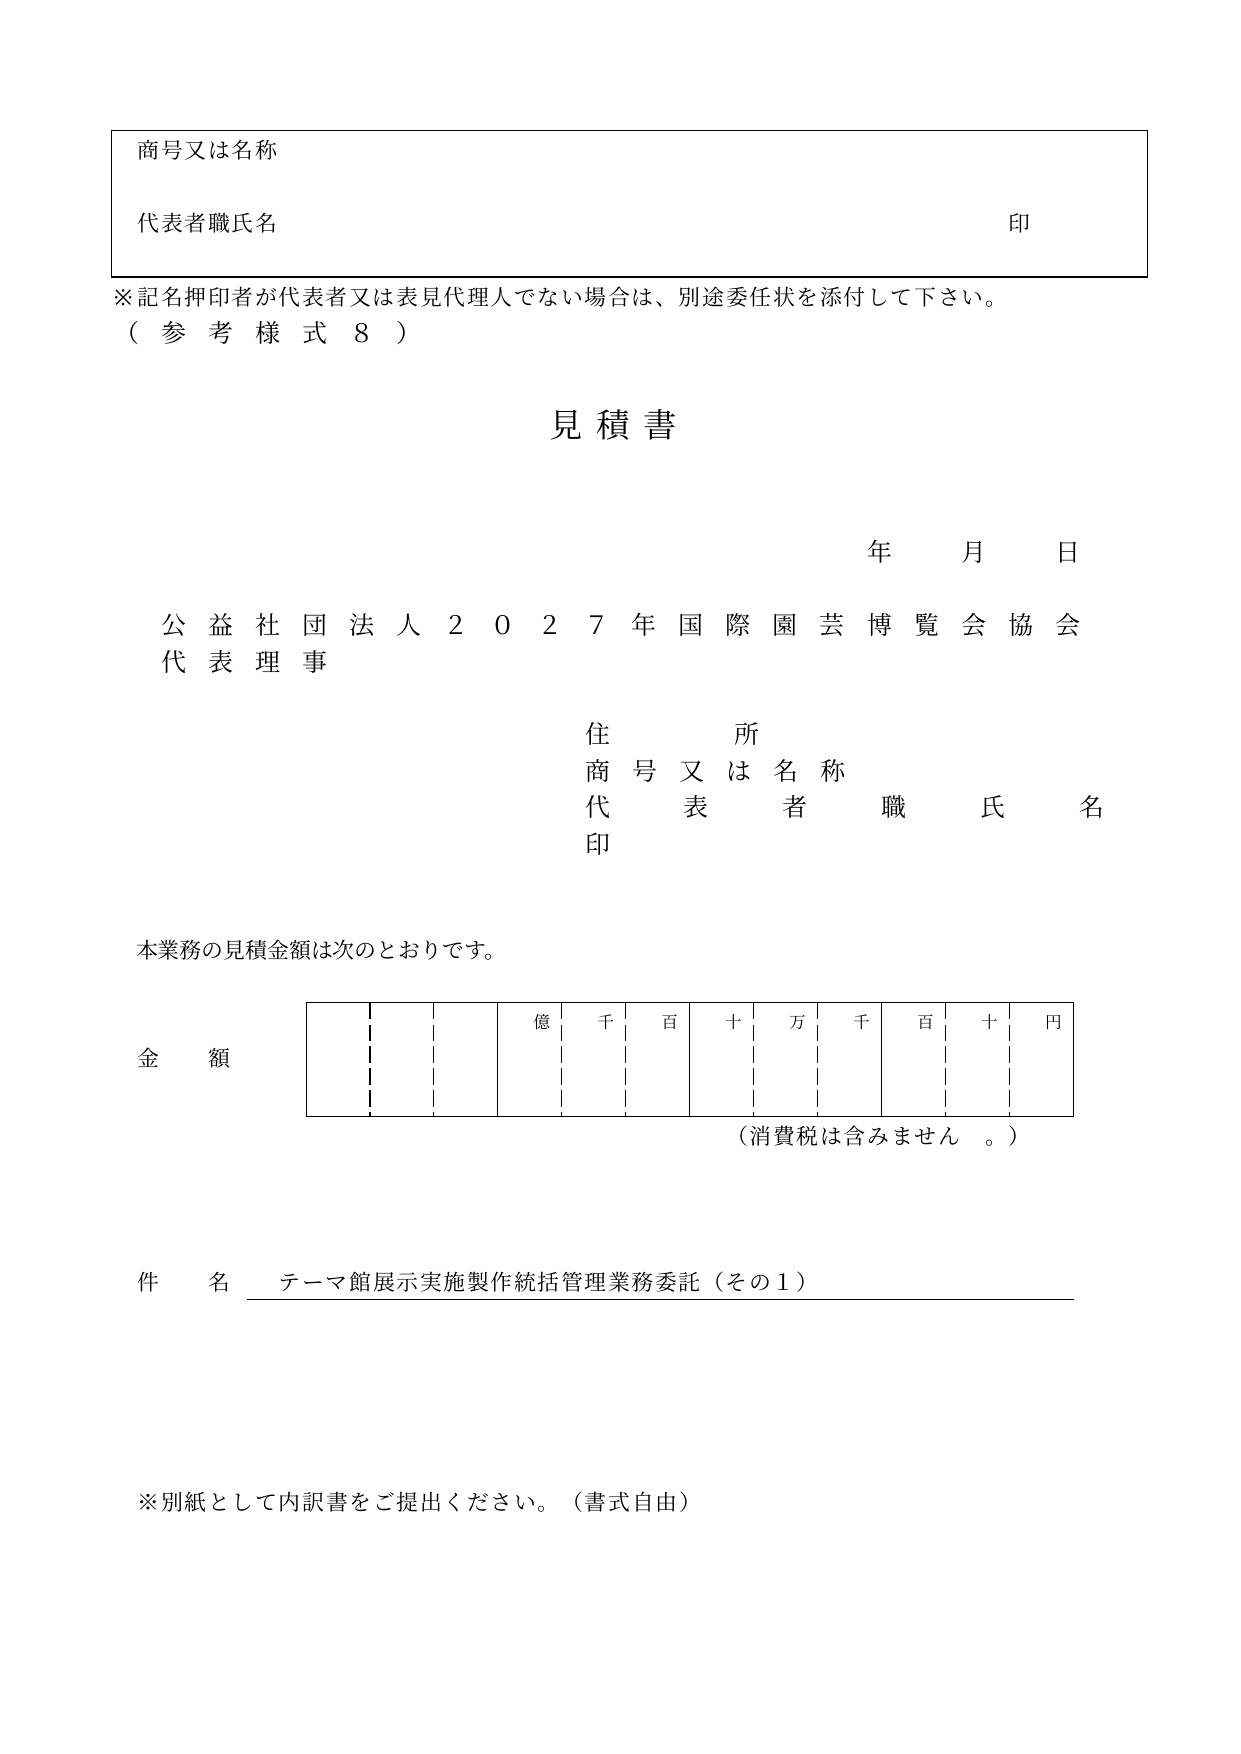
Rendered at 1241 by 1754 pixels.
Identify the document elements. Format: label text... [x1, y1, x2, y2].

table_header 件 名 [114, 1263, 247, 1299]
text ※記名押印者が代表者又は表見代理人でない場合は、別途委任状を添付して下さい。 [114, 278, 1126, 314]
table_header [370, 1003, 434, 1116]
text （参考様式８） [112, 314, 1126, 350]
text 商号又は名称 [563, 751, 1126, 788]
table_header 万 [754, 1003, 818, 1116]
text ※別紙として内訳書をご提出ください。（書式自由） [114, 1482, 1126, 1519]
table_header 億 [498, 1003, 562, 1116]
text 代表者職氏名 印 [563, 788, 1126, 861]
table_header 百 [626, 1003, 689, 1116]
text （消費税は含みません。） [114, 1117, 1126, 1153]
table_header [307, 1003, 370, 1116]
text 年 月 日 [114, 533, 1103, 569]
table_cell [112, 131, 1147, 276]
table_header 十 [690, 1003, 754, 1116]
table_header 円 [1010, 1003, 1073, 1116]
text 公益社団法人２０２７年国際園芸博覧会協会 [138, 606, 1126, 642]
text 住所 [563, 715, 1126, 751]
text 見積書 [114, 387, 1126, 460]
table_header 十 [946, 1003, 1010, 1116]
text 代表理事 [138, 642, 1126, 678]
table_header 百 [882, 1003, 946, 1116]
table_header [434, 1003, 497, 1116]
text 本業務の見積金額は次のとおりです。 [114, 934, 1126, 965]
table_header 千 [818, 1003, 881, 1116]
table_header テーマ館展示実施製作統括管理業務委託（その１） [247, 1263, 1074, 1299]
table_header 金 額 [119, 1002, 306, 1116]
table_header 千 [562, 1003, 626, 1116]
